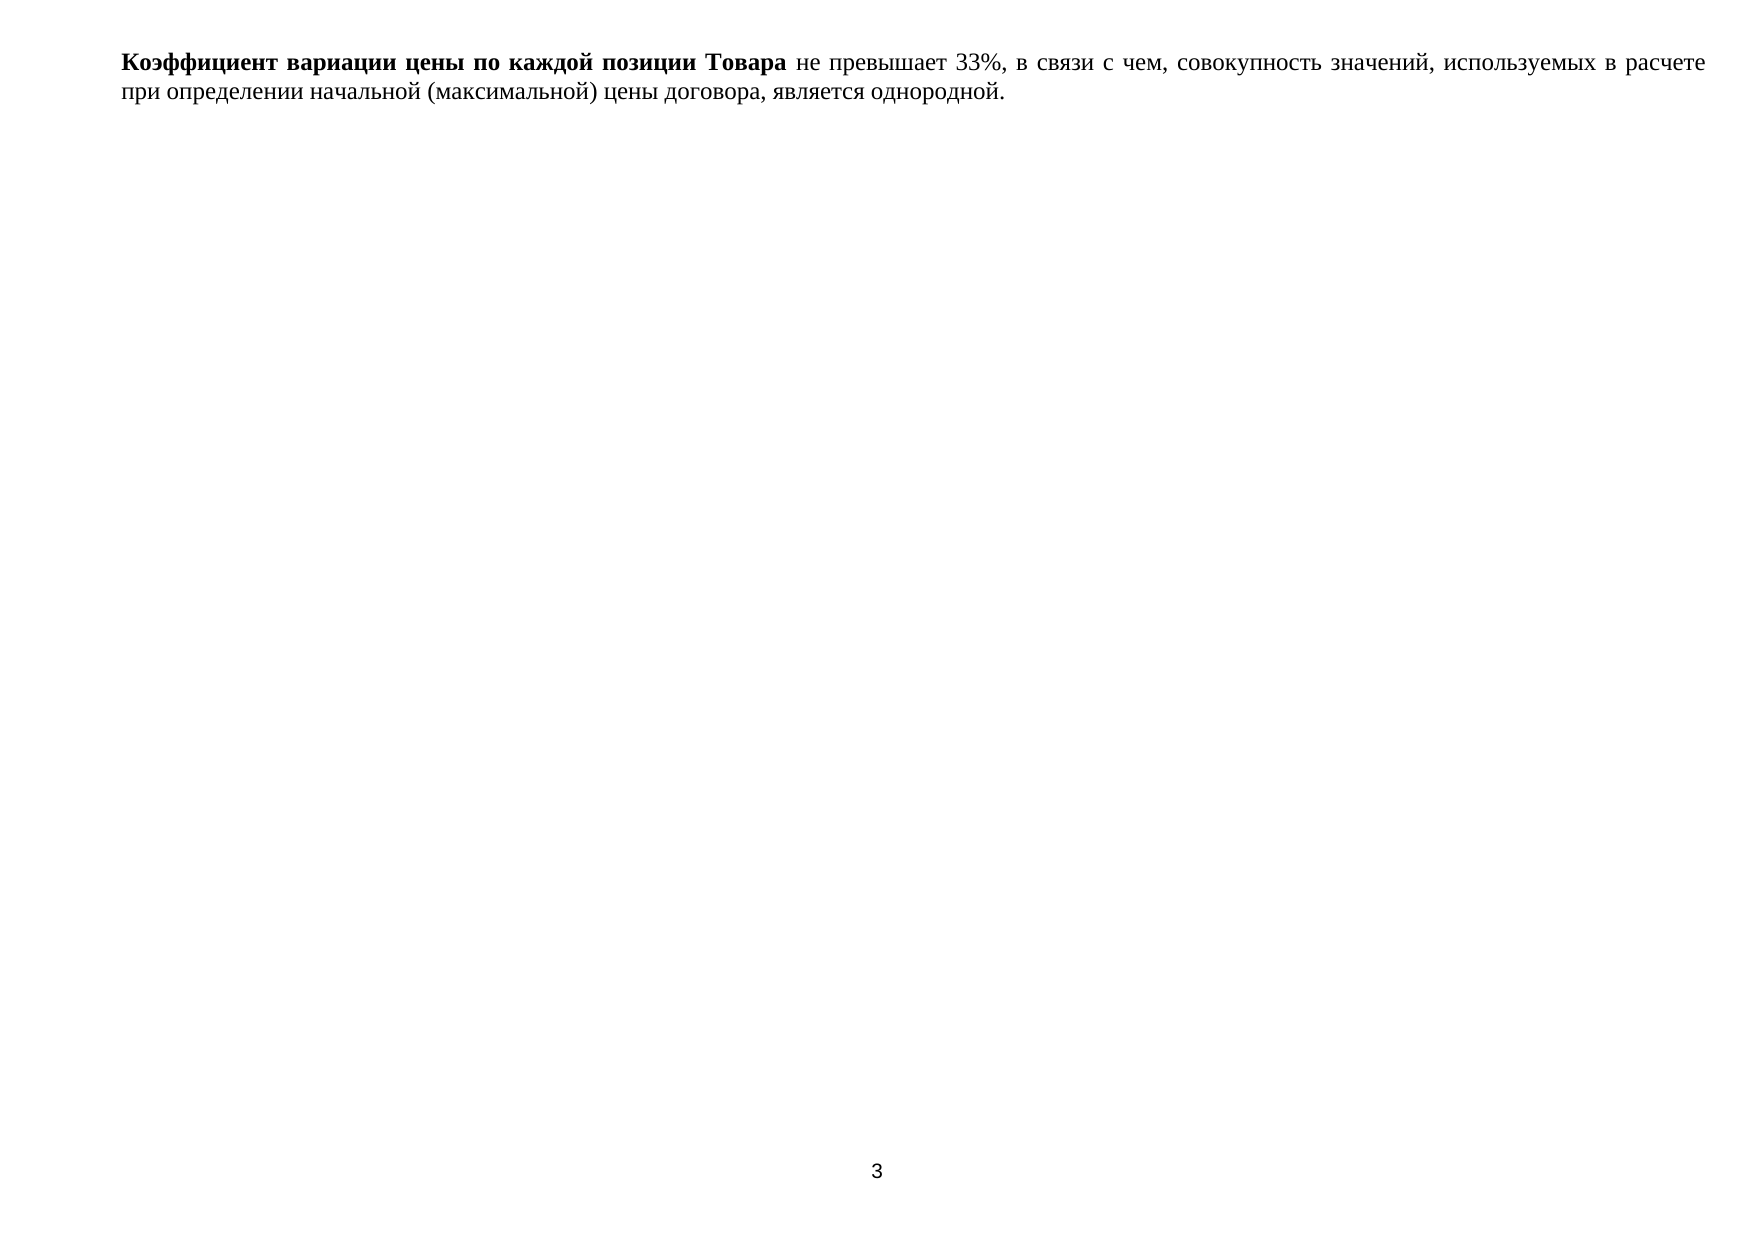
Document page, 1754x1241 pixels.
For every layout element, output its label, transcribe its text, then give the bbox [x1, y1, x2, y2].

text Коэффициент вариации цены по каждой позиции Товара не превышает 33%, в связи с чем, совокупность значений, используемых в расчете при определении начальной (максимальной) цены договора, является однородной. [121, 47, 1707, 105]
